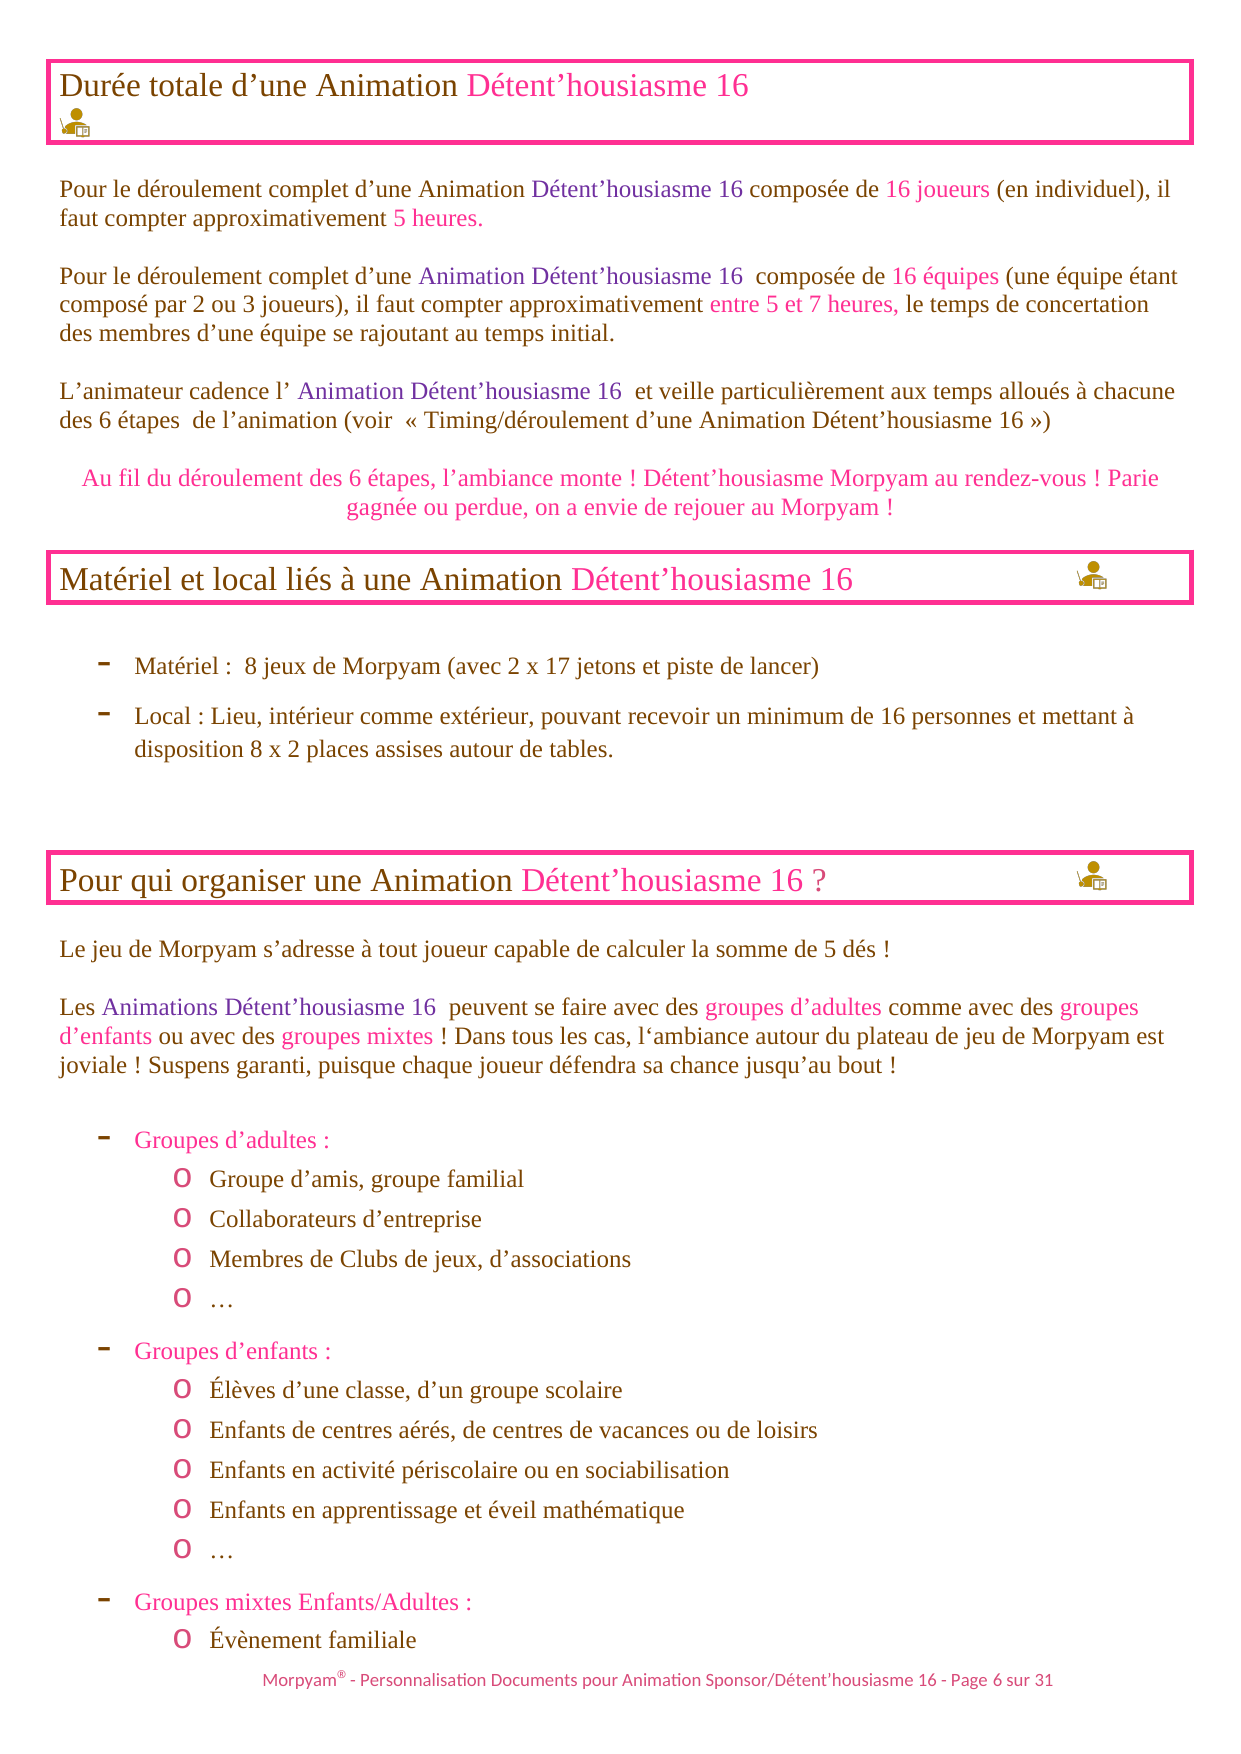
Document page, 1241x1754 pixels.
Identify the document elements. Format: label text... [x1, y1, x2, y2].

text L’animateur cadence l’ Animation Détent’housiasme 16 et veille particulièrement aux temps alloués à chacune des 6 étapes de l’animation (voir « Timing/déroulement d’une Animation Détent’housiasme 16 ») [59, 376, 1181, 434]
list Groupes d’enfants : [97, 1318, 1181, 1369]
list Local : Lieu, intérieur comme extérieur, pouvant recevoir un minimum de 16 personnes et mettant à disposition 8 x 2 places assises autour de tables. [97, 684, 1181, 763]
list … [172, 1278, 1181, 1318]
text Pour qui organiser une Animation Détent’housiasme 16 ? [51, 855, 1189, 900]
list Groupes mixtes Enfants/Adultes : [97, 1569, 1181, 1619]
list Évènement familiale [172, 1619, 1181, 1659]
list … [172, 1529, 1181, 1569]
text Pour le déroulement complet d’une Animation Détent’housiasme 16 composée de 16 joueurs (en individuel), il faut compter approximativement 5 heures. [59, 174, 1181, 232]
list Enfants en apprentissage et éveil mathématique [172, 1489, 1181, 1529]
text Pour le déroulement complet d’une Animation Détent’housiasme 16 composée de 16 équipes (une équipe étant composé par 2 ou 3 joueurs), il faut compter approximativement entre 5 et 7 heures, le temps de concertation des membres d’une équipe se rajoutant au temps initial. [59, 261, 1181, 347]
picture [1076, 856, 1111, 892]
list Enfants de centres aérés, de centres de vacances ou de loisirs [172, 1409, 1181, 1449]
list Collaborateurs d’entreprise [172, 1198, 1181, 1238]
list Groupes d’adultes : [97, 1108, 1181, 1158]
list Enfants en activité périscolaire ou en sociabilisation [172, 1449, 1181, 1489]
list Matériel : 8 jeux de Morpyam (avec 2 x 17 jetons et piste de lancer) [97, 634, 1181, 684]
list Élèves d’une classe, d’un groupe scolaire [172, 1369, 1181, 1409]
picture [59, 103, 94, 139]
text Au fil du déroulement des 6 étapes, l’ambiance monte ! Détent’housiasme Morpyam au rendez-vous ! Parie gagnée ou perdue, on a envie de rejouer au Morpyam ! [59, 463, 1181, 520]
text Le jeu de Morpyam s’adresse à tout joueur capable de calculer la somme de 5 dés ! [59, 934, 1181, 963]
list Membres de Clubs de jeux, d’associations [172, 1238, 1181, 1278]
text Matériel et local liés à une Animation Détent’housiasme 16 [51, 554, 1189, 600]
list Groupe d’amis, groupe familial [172, 1158, 1181, 1198]
picture [1076, 556, 1111, 591]
text Durée totale d’une Animation Détent’housiasme 16 [51, 63, 1189, 140]
text Les Animations Détent’housiasme 16 peuvent se faire avec des groupes d’adultes comme avec des groupes d’enfants ou avec des groupes mixtes ! Dans tous les cas, l‘ambiance autour du plateau de jeu de Morpyam est joviale ! Suspens garanti, puisque chaque joueur défendra sa chance jusqu’au bout ! [59, 992, 1181, 1078]
